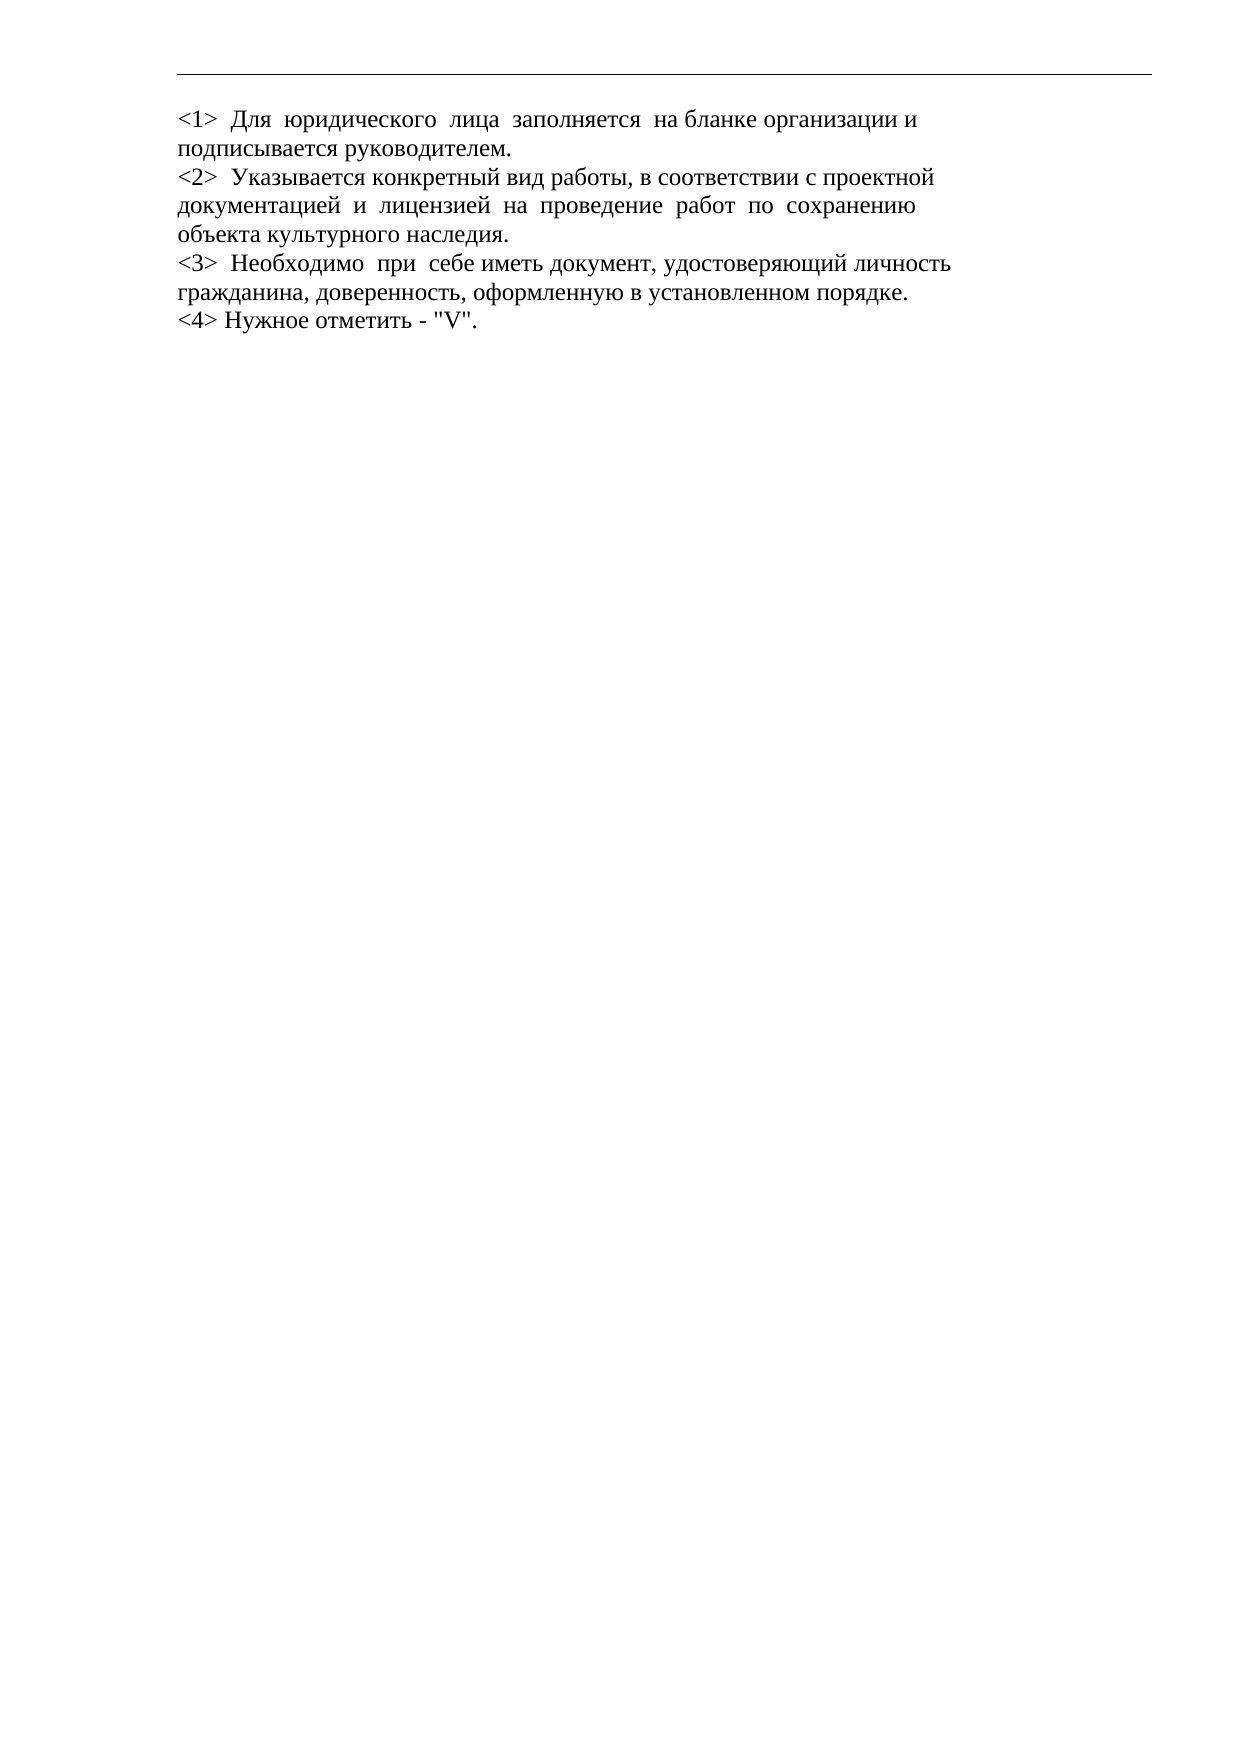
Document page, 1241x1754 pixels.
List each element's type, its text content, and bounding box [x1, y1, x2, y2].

text <4> Нужное отметить - "V". [177, 305, 1152, 334]
text документацией и лицензией на проведение работ по сохранению [177, 190, 1152, 219]
text <3> Необходимо при себе иметь документ, удостоверяющий личность [177, 248, 1152, 277]
text объекта культурного наследия. [177, 219, 1152, 248]
text гражданина, доверенность, оформленную в установленном порядке. [177, 277, 1152, 305]
text <1> Для юридического лица заполняется на бланке организации и [177, 104, 1152, 133]
text подписывается руководителем. [177, 133, 1152, 162]
text <2> Указывается конкретный вид работы, в соответствии с проектной [177, 162, 1152, 190]
